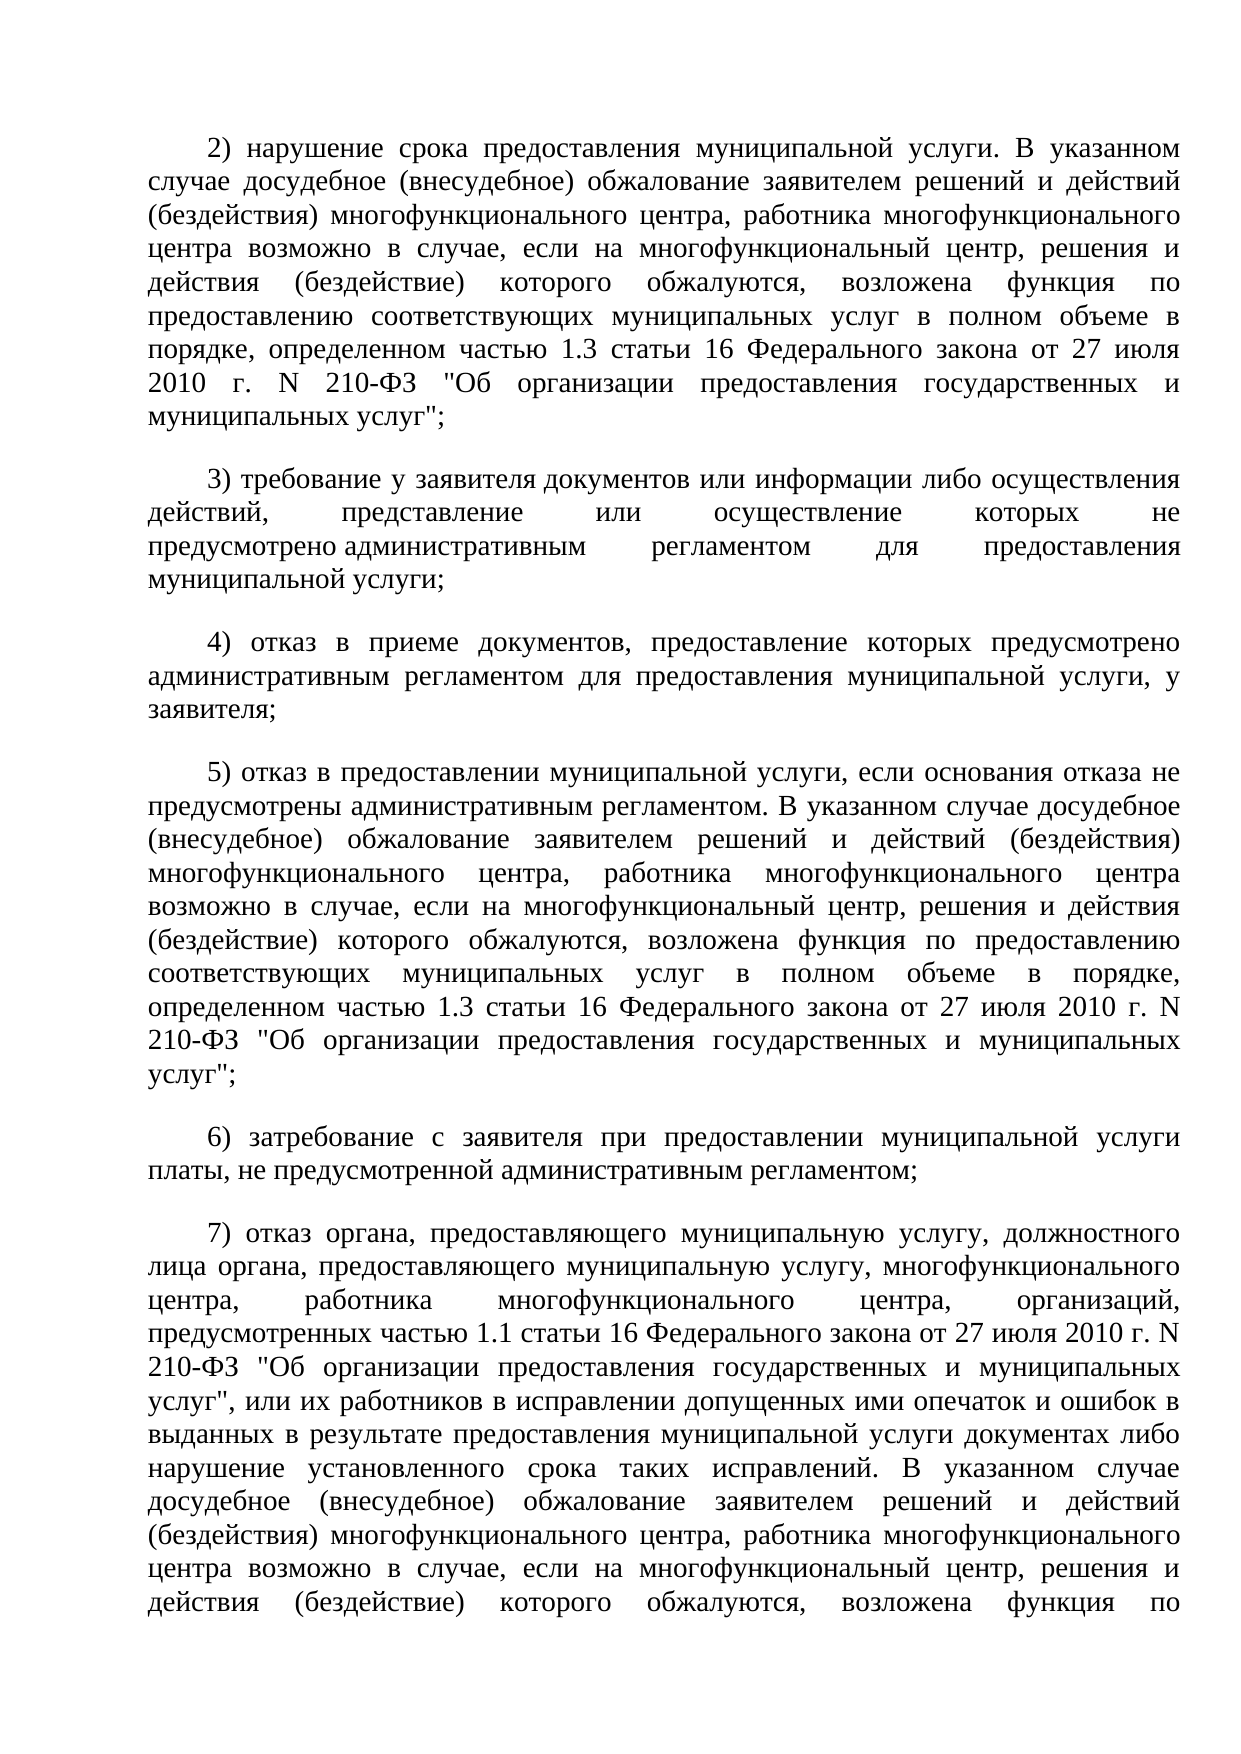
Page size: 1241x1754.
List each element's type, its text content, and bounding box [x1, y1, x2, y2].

text 5) отказ в предоставлении муниципальной услуги, если основания отказа не предусмотрены административным регламентом. В указанном случае досудебное (внесудебное) обжалование заявителем решений и действий (бездействия) многофункционального центра, работника многофункционального центра возможно в случае, если на многофункциональный центр, решения и действия (бездействие) которого обжалуются, возложена функция по предоставлению соответствующих муниципальных услуг в полном объеме в порядке, определенном частью 1.3 статьи 16 Федерального закона от 27 июля 2010 г. N 210-ФЗ "Об организации предоставления государственных и муниципальных услуг"; [148, 754, 1181, 1089]
text 4) отказ в приеме документов, предоставление которых предусмотрено административным регламентом для предоставления муниципальной услуги, у заявителя; [148, 624, 1181, 725]
text 2) нарушение срока предоставления муниципальной услуги. В указанном случае досудебное (внесудебное) обжалование заявителем решений и действий (бездействия) многофункционального центра, работника многофункционального центра возможно в случае, если на многофункциональный центр, решения и действия (бездействие) которого обжалуются, возложена функция по предоставлению соответствующих муниципальных услуг в полном объеме в порядке, определенном частью 1.3 статьи 16 Федерального закона от 27 июля 2010 г. N 210-ФЗ "Об организации предоставления государственных и муниципальных услуг"; [148, 130, 1181, 432]
text 6) затребование с заявителя при предоставлении муниципальной услуги платы, не предусмотренной административным регламентом; [148, 1119, 1181, 1186]
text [148, 1215, 1181, 1617]
text 3) требование у заявителя документов или информации либо осуществления действий, представление или осуществление которых не предусмотрено административным регламентом для предоставления муниципальной услуги; [148, 461, 1181, 595]
